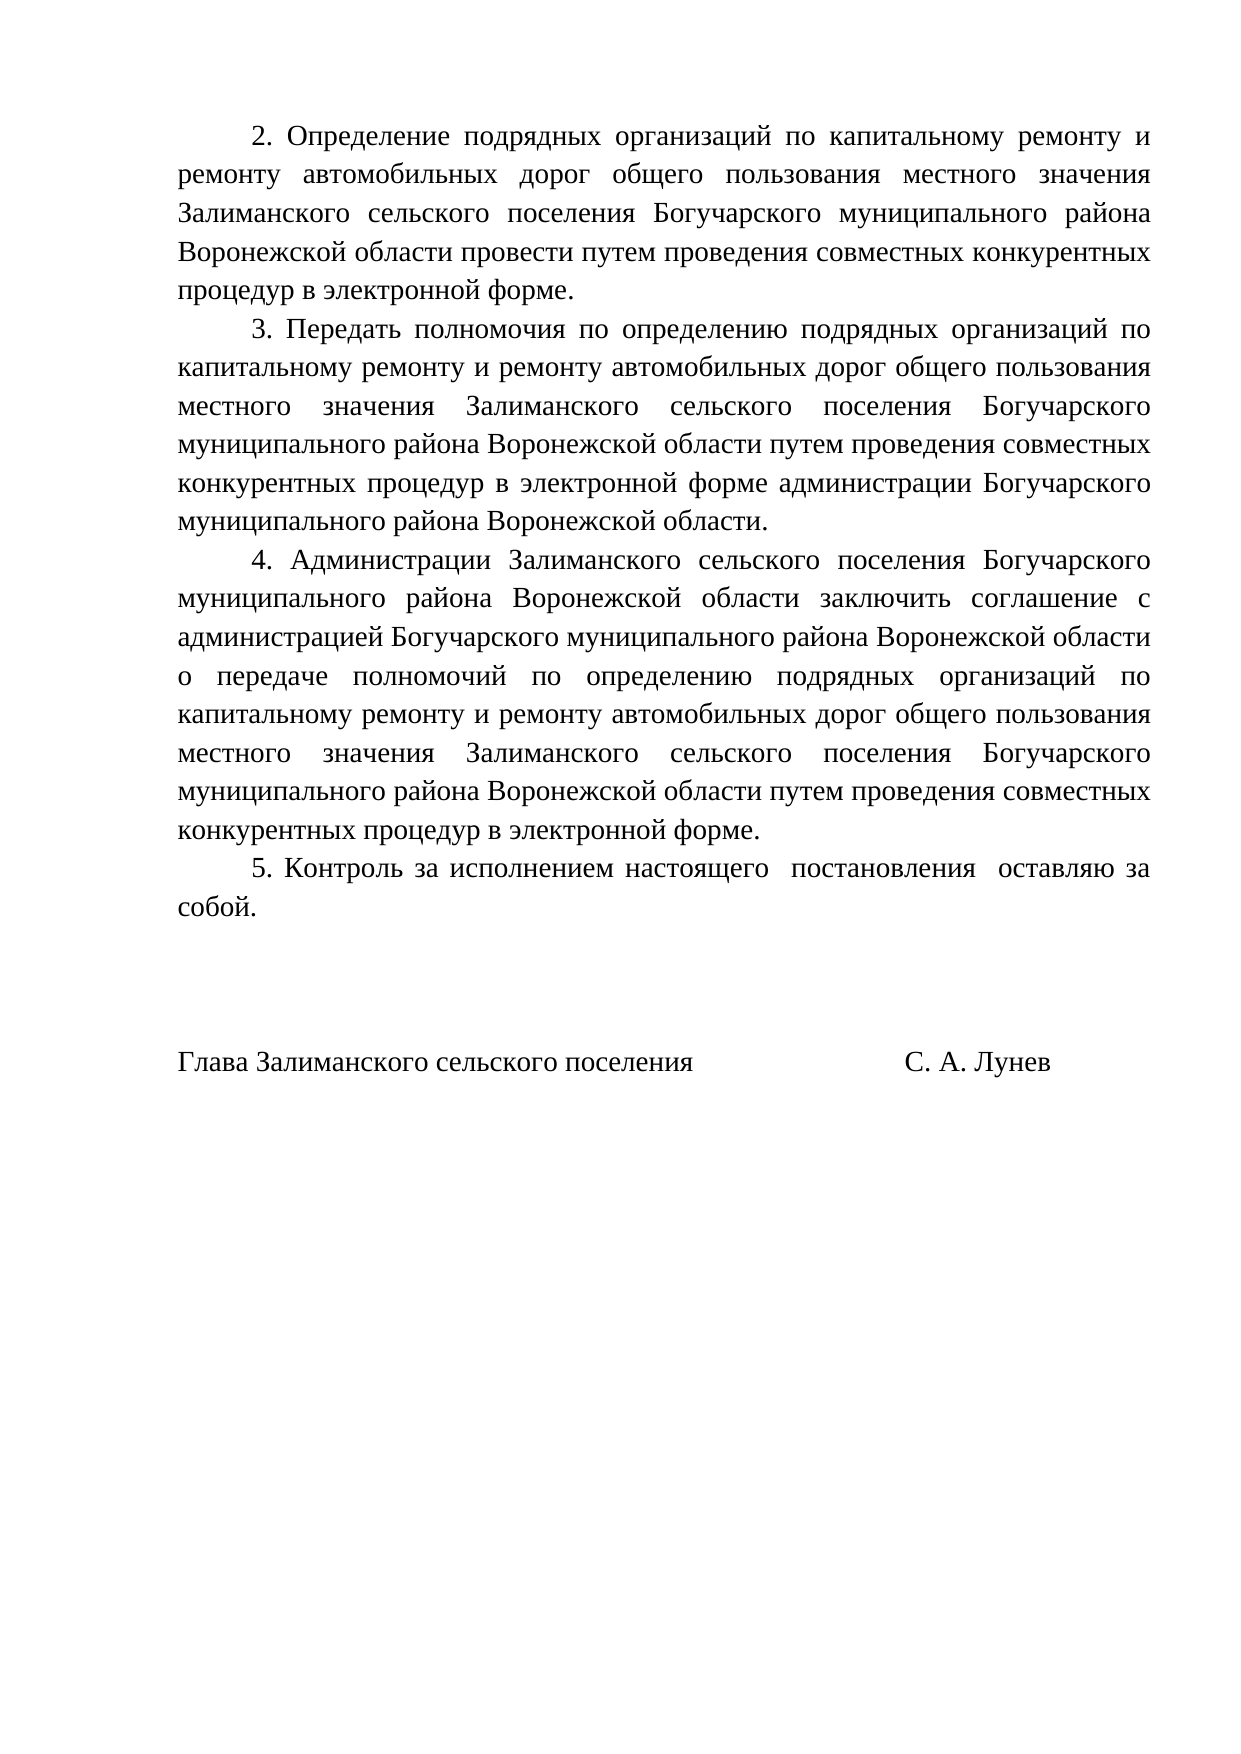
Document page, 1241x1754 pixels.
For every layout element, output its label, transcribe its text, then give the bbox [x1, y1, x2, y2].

text 3. Передать полномочия по определению подрядных организаций по капитальному ремонту и ремонту автомобильных дорог общего пользования местного значения Залиманского сельского поселения Богучарского муниципального района Воронежской области путем проведения совместных конкурентных процедур в электронной форме администрации Богучарского муниципального района Воронежской области. [177, 311, 1152, 537]
text 4. Администрации Залиманского сельского поселения Богучарского муниципального района Воронежской области заключить соглашение с администрацией Богучарского муниципального района Воронежской области о передаче полномочий по определению подрядных организаций по капитальному ремонту и ремонту автомобильных дорог общего пользования местного значения Залиманского сельского поселения Богучарского муниципального района Воронежской области путем проведения совместных конкурентных процедур в электронной форме. [177, 542, 1152, 845]
text 2. Определение подрядных организаций по капитальному ремонту и ремонту автомобильных дорог общего пользования местного значения Залиманского сельского поселения Богучарского муниципального района Воронежской области провести путем проведения совместных конкурентных процедур в электронной форме. [177, 118, 1152, 306]
text 5. Контроль за исполнением настоящего постановления оставляю за собой. [177, 850, 1152, 922]
text Глава Залиманского сельского поселения С. А. Лунев [177, 1044, 1152, 1077]
